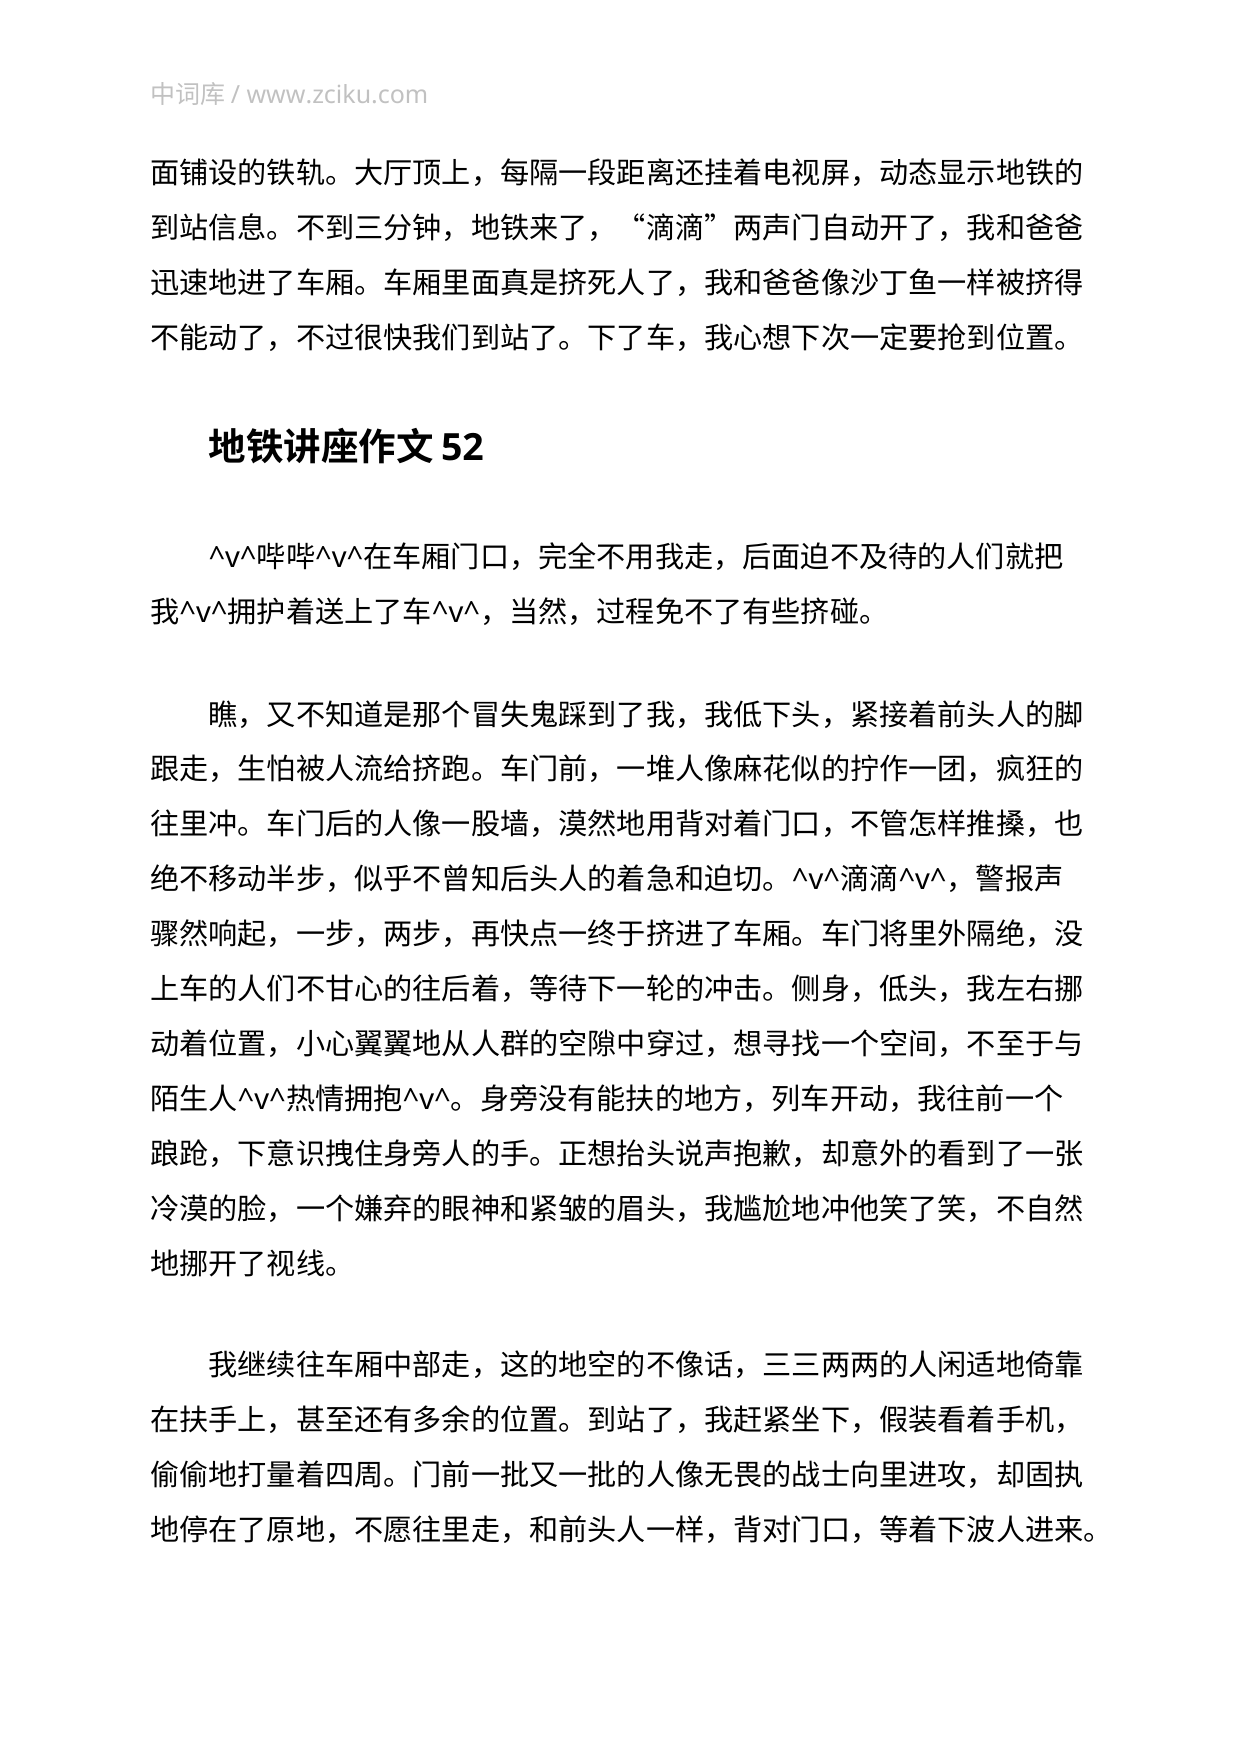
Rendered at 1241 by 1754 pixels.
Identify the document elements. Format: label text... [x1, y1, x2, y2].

text 我继续往车厢中部走，这的地空的不像话，三三两两的人闲适地倚靠在扶手上，甚至还有多余的位置。到站了，我赶紧坐下，假装看着手机，偷偷地打量着四周。门前一批又一批的人像无畏的战士向里进攻，却固执地停在了原地，不愿往里走，和前头人一样，背对门口，等着下波人进来。 [150, 1342, 1090, 1549]
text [150, 150, 1090, 357]
text ^v^哔哔^v^在车厢门口，完全不用我走，后面迫不及待的人们就把我^v^拥护着送上了车^v^，当然，过程免不了有些挤碰。 [150, 534, 1090, 631]
text 地铁讲座作文52 [150, 416, 1090, 471]
text 瞧，又不知道是那个冒失鬼踩到了我，我低下头，紧接着前头人的脚跟走，生怕被人流给挤跑。车门前，一堆人像麻花似的拧作一团，疯狂的往里冲。车门后的人像一股墙，漠然地用背对着门口，不管怎样推搡，也绝不移动半步，似乎不曾知后头人的着急和迫切。^v^滴滴^v^，警报声骤然响起，一步，两步，再快点一终于挤进了车厢。车门将里外隔绝，没上车的人们不甘心的往后着，等待下一轮的冲击。侧身，低头，我左右挪动着位置，小心翼翼地从人群的空隙中穿过，想寻找一个空间，不至于与陌生人^v^热情拥抱^v^。身旁没有能扶的地方，列车开动，我往前一个踉跄，下意识拽住身旁人的手。正想抬头说声抱歉，却意外的看到了一张冷漠的脸，一个嫌弃的眼神和紧皱的眉头，我尴尬地冲他笑了笑，不自然地挪开了视线。 [150, 691, 1090, 1282]
